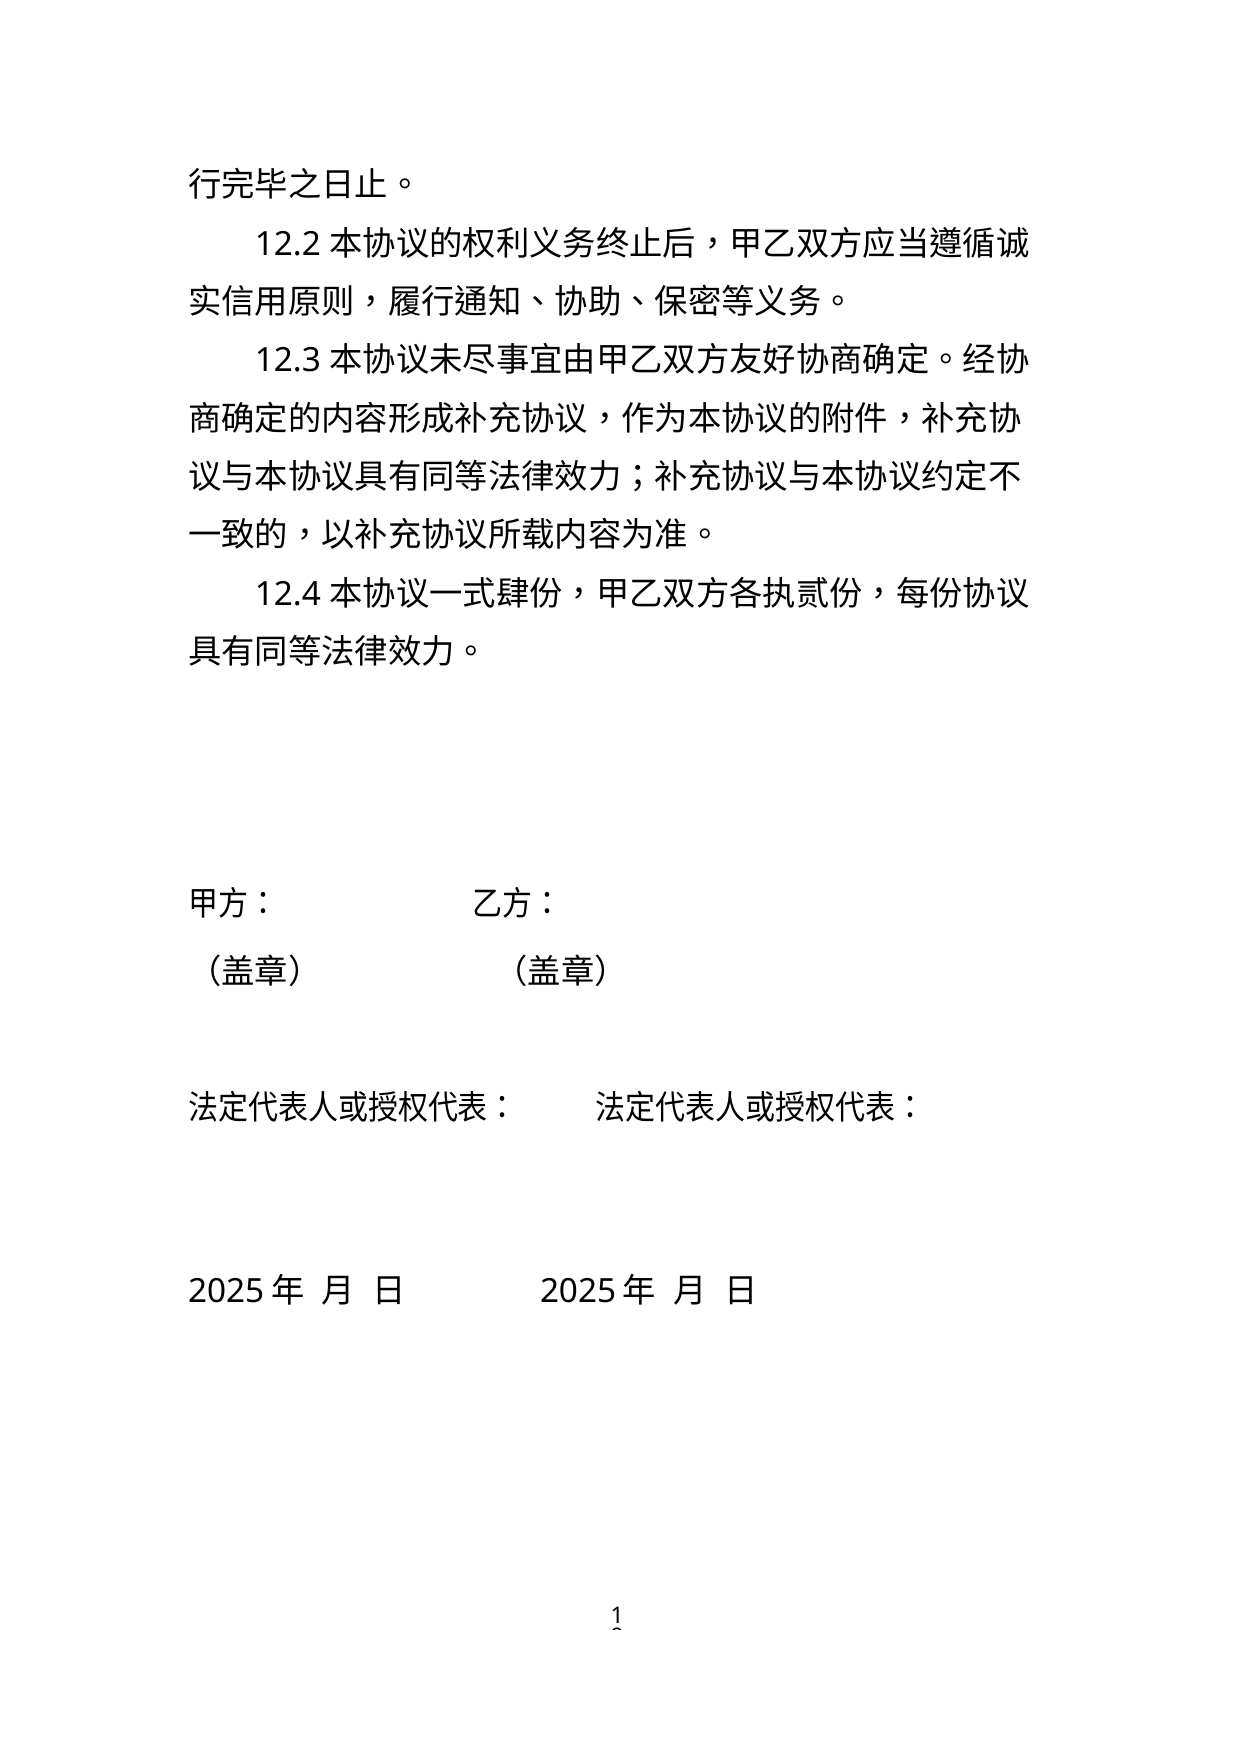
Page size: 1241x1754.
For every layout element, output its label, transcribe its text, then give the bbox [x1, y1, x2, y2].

text 12.4 本协议一式肆份，甲乙双方各执贰份，每份协议具有同等法律效力。 [188, 558, 1052, 675]
text 法定代表人或授权代表： 法定代表人或授权代表： [188, 1084, 1052, 1129]
text 12.2 本协议的权利义务终止后，甲乙双方应当遵循诚实信用原则，履行通知、协助、保密等义务。 [188, 208, 1052, 325]
text 12.3 本协议未尽事宜由甲乙双方友好协商确定。经协商确定的内容形成补充协议，作为本协议的附件，补充协议与本协议具有同等法律效力；补充协议与本协议约定不一致的，以补充协议所载内容为准。 [188, 325, 1052, 558]
text 2025年 月 日 2025年 月 日 [188, 1267, 1052, 1312]
text 甲方： 乙方： [188, 879, 1052, 925]
text （盖章） （盖章） [188, 947, 1052, 993]
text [188, 150, 1052, 208]
